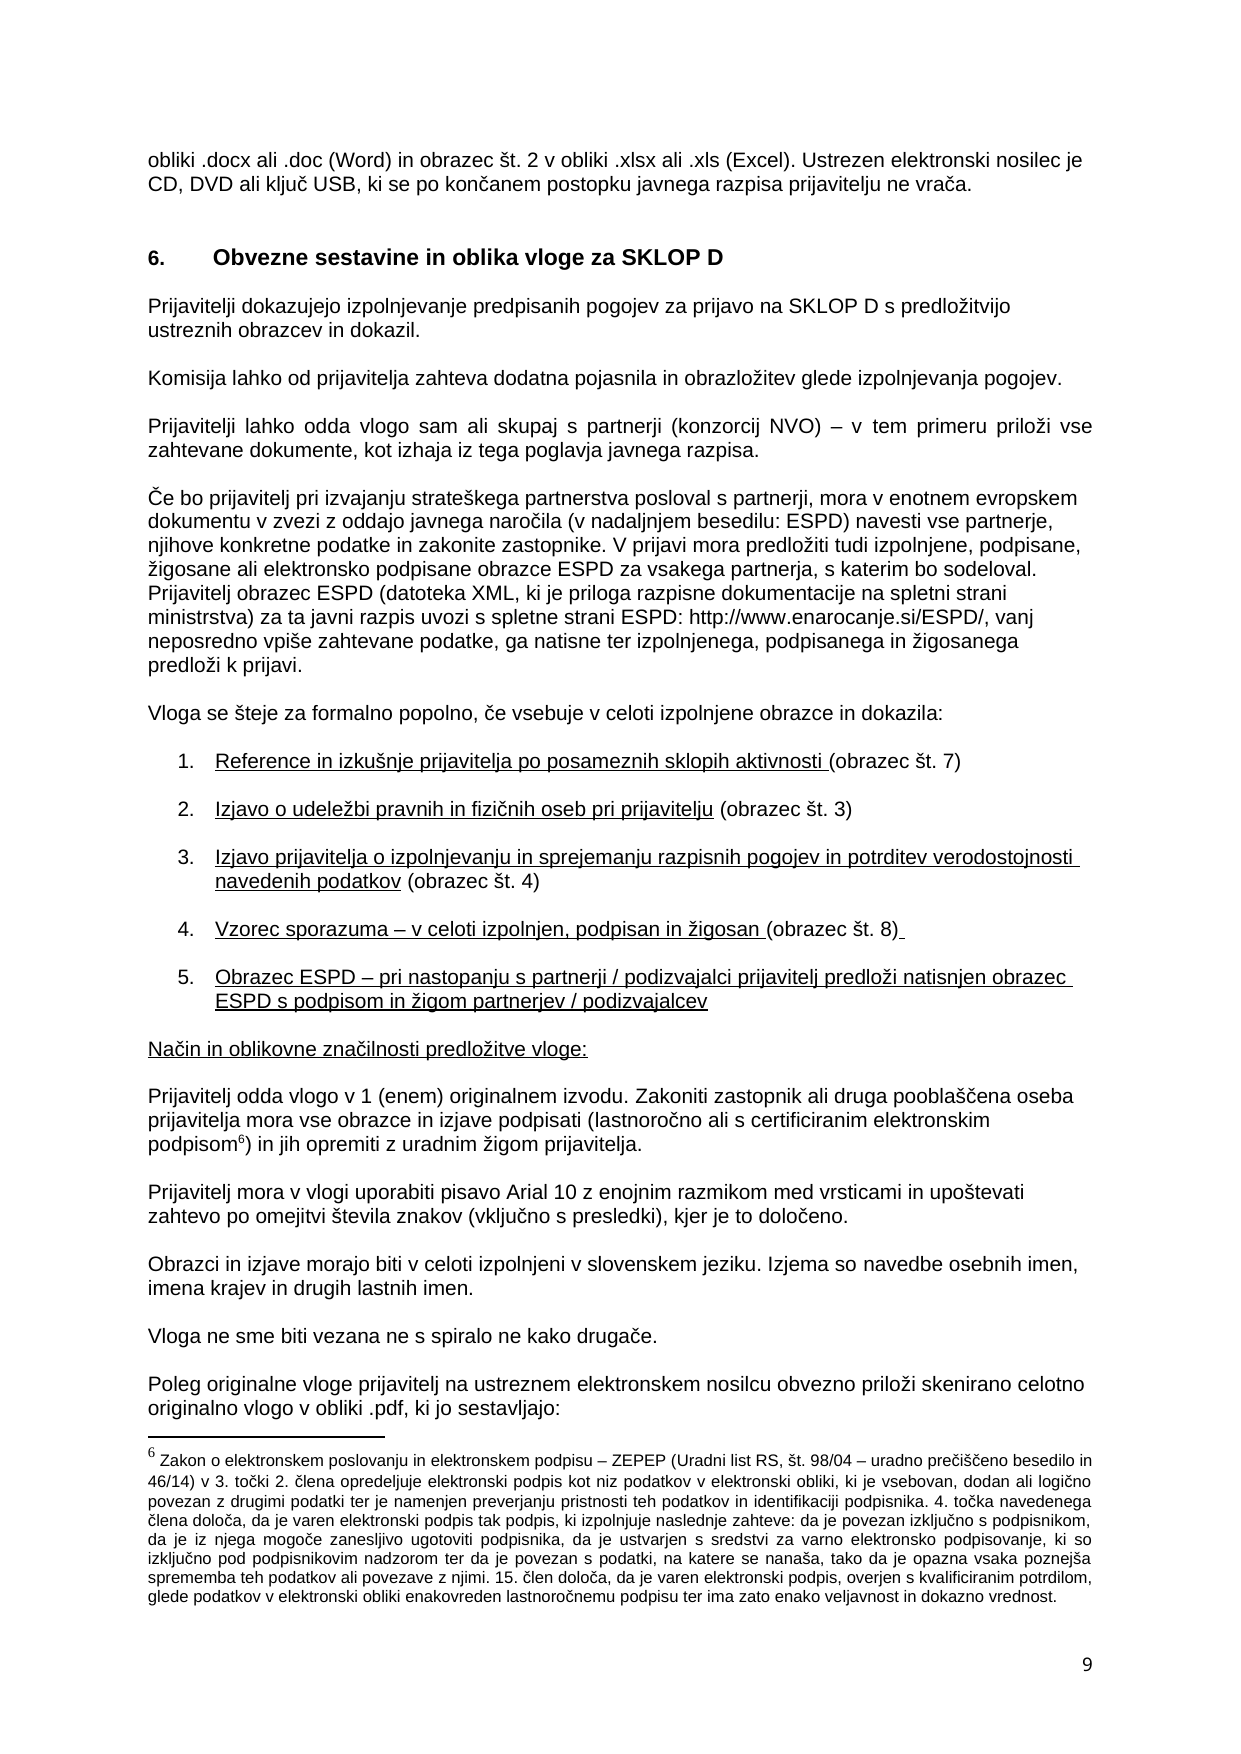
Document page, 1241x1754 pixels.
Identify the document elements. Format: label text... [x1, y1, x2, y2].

text Način in oblikovne značilnosti predložitve vloge: [148, 1036, 1093, 1060]
list Izjavo o udeležbi pravnih in fizičnih oseb pri prijavitelju (obrazec št. 3) [177, 797, 1093, 821]
subtitle Obvezne sestavine in oblika vloge za SKLOP D [148, 243, 1093, 270]
text Prijavitelj mora v vlogi uporabiti pisavo Arial 10 z enojnim razmikom med vrsticami in upoštevati zahtevo po omejitvi števila znakov (vključno s presledki), kjer je to določeno. [148, 1180, 1093, 1228]
text Vloga ne sme biti vezana ne s spiralo ne kako drugače. [148, 1324, 1093, 1348]
text Vloga se šteje za formalno popolno, če vsebuje v celoti izpolnjene obrazce in dokazila: [148, 701, 1093, 725]
list Obrazec ESPD – pri nastopanju s partnerji / podizvajalci prijavitelj predloži natisnjen obrazec ESPD s podpisom in žigom partnerjev / podizvajalcev [177, 964, 1093, 1012]
text Komisija lahko od prijavitelja zahteva dodatna pojasnila in obrazložitev glede izpolnjevanja pogojev. [148, 366, 1093, 389]
text Obrazci in izjave morajo biti v celoti izpolnjeni v slovenskem jeziku. Izjema so navedbe osebnih imen, imena krajev in drugih lastnih imen. [148, 1252, 1093, 1300]
list Reference in izkušnje prijavitelja po posameznih sklopih aktivnosti (obrazec št. 7) [177, 749, 1093, 773]
text Prijavitelj odda vlogo v 1 (enem) originalnem izvodu. Zakoniti zastopnik ali druga pooblaščena oseba prijavitelja mora vse obrazce in izjave podpisati (lastnoročno ali s certificiranim elektronskim podpisom) in jih opremiti z uradnim žigom prijavitelja. [148, 1084, 1093, 1156]
text Poleg originalne vloge prijavitelj na ustreznem elektronskem nosilcu obvezno priloži skenirano celotno originalno vlogo v obliki .pdf, ki jo sestavljajo: [148, 1372, 1093, 1420]
list Izjavo prijavitelja o izpolnjevanju in sprejemanju razpisnih pogojev in potrditev verodostojnosti navedenih podatkov (obrazec št. 4) [177, 845, 1093, 893]
text Prijavitelji dokazujejo izpolnjevanje predpisanih pogojev za prijavo na SKLOP D s predložitvijo ustreznih obrazcev in dokazil. [148, 294, 1093, 342]
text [148, 148, 1093, 196]
text Če bo prijavitelj pri izvajanju strateškega partnerstva posloval s partnerji, mora v enotnem evropskem dokumentu v zvezi z oddajo javnega naročila (v nadaljnjem besedilu: ESPD) navesti vse partnerje, njihove konkretne podatke in zakonite zastopnike. V prijavi mora predložiti tudi izpolnjene, podpisane, žigosane ali elektronsko podpisane obrazce ESPD za vsakega partnerja, s katerim bo sodeloval. [148, 485, 1093, 581]
text Prijavitelji lahko odda vlogo sam ali skupaj s partnerji (konzorcij NVO) – v tem primeru priloži vse zahtevane dokumente, kot izhaja iz tega poglavja javnega razpisa. [148, 413, 1093, 461]
text Prijavitelj obrazec ESPD (datoteka XML, ki je priloga razpisne dokumentacije na spletni strani ministrstva) za ta javni razpis uvozi s spletne strani ESPD: http://www.enarocanje.si/ESPD/, vanj neposredno vpiše zahtevane podatke, ga natisne ter izpolnjenega, podpisanega in žigosanega predloži k prijavi. [148, 581, 1093, 677]
list Vzorec sporazuma – v celoti izpolnjen, podpisan in žigosan (obrazec št. 8) [177, 917, 1093, 941]
